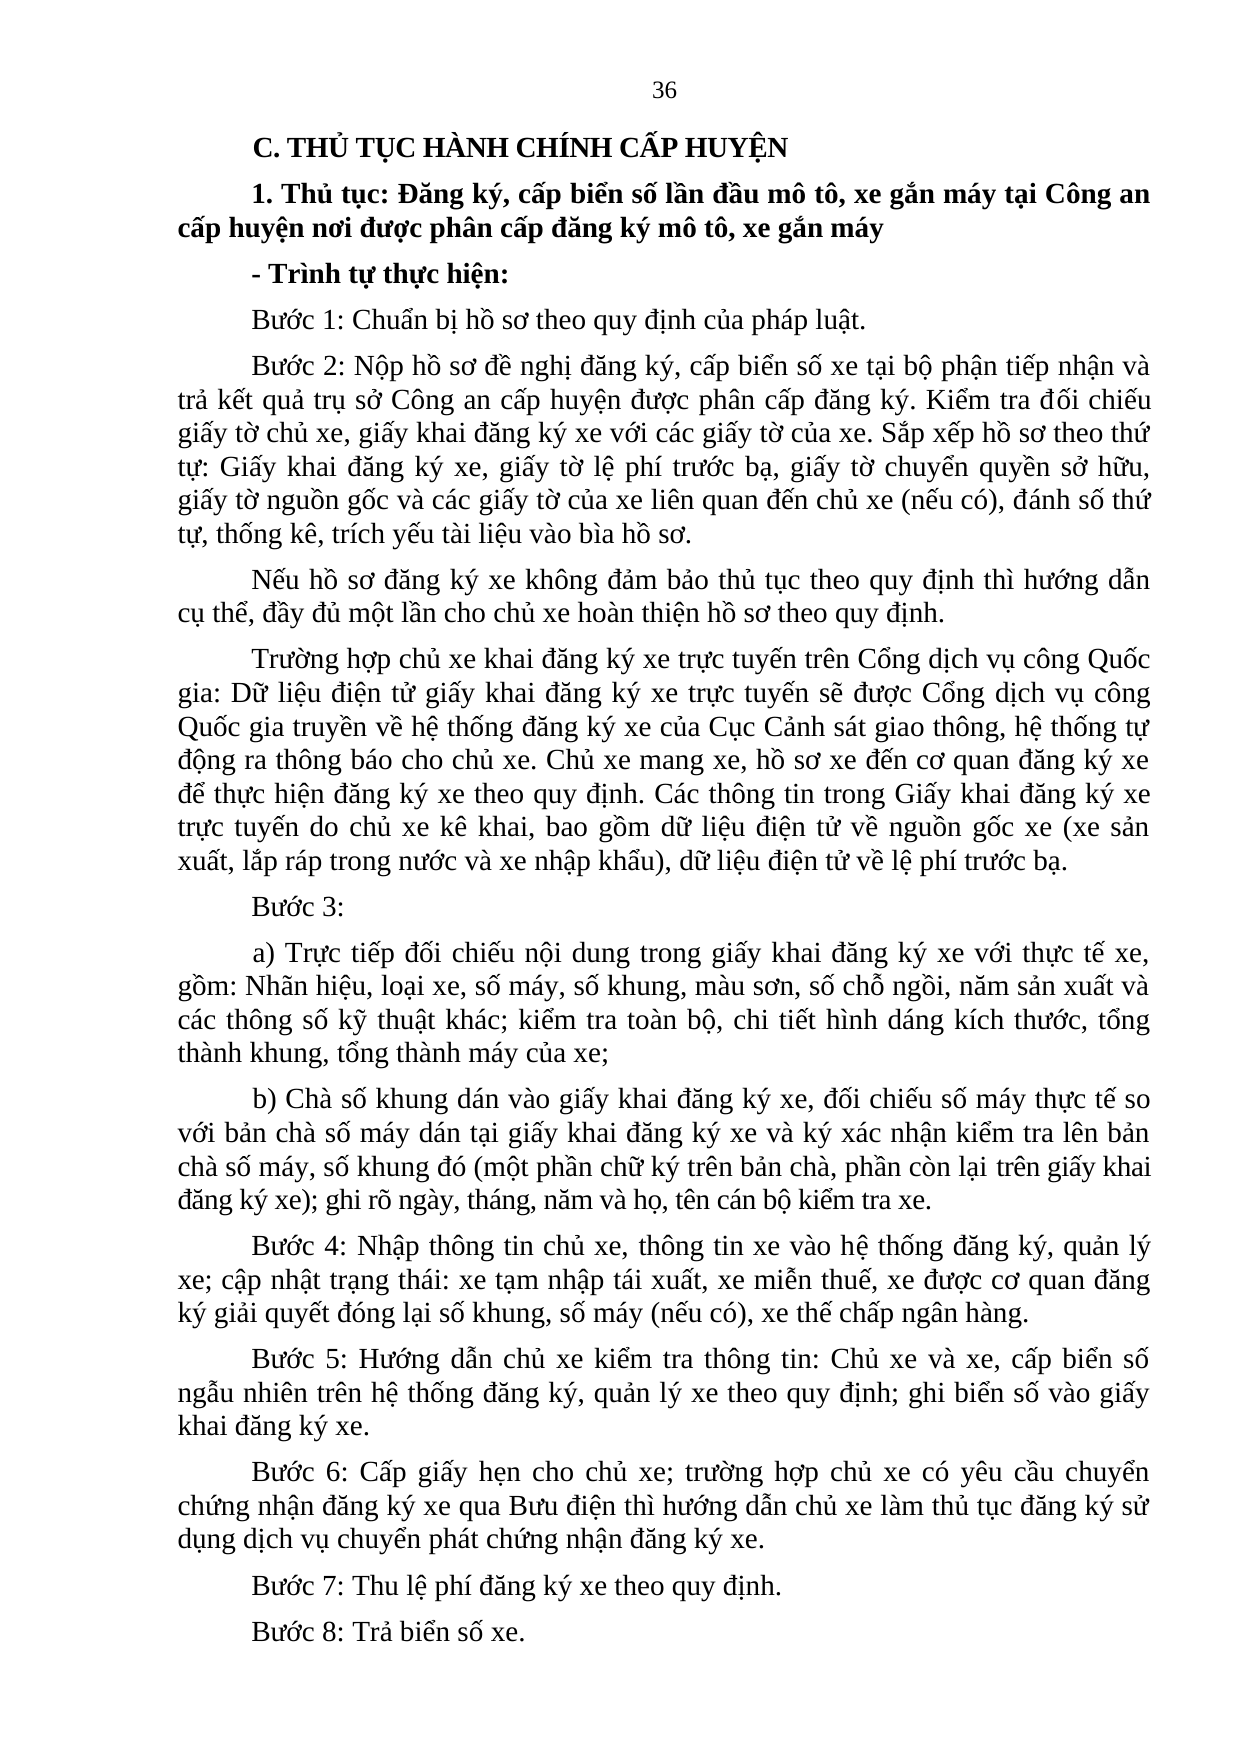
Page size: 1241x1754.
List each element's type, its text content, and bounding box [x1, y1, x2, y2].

text Trường hợp chủ xe khai đăng ký xe trực tuyến trên Cổng dịch vụ công Quốc gia: Dữ liệu điện tử giấy khai đăng ký xe trực tuyến sẽ được Cổng dịch vụ công Quốc gia truyền về hệ thống đăng ký xe của Cục Cảnh sát giao thông, hệ thống tự động ra thông báo cho chủ xe. Chủ xe mang xe, hồ sơ xe đến cơ quan đăng ký xe để thực hiện đăng ký xe theo quy định. Các thông tin trong Giấy khai đăng ký xe trực tuyến do chủ xe kê khai, bao gồm dữ liệu điện tử về nguồn gốc xe (xe sản xuất, lắp ráp trong nước và xe nhập khẩu), dữ liệu điện tử về lệ phí trước bạ. [177, 642, 1152, 876]
text Bước 1: Chuẩn bị hồ sơ theo quy định của pháp luật. [177, 302, 1152, 336]
text b) Chà số khung dán vào giấy khai đăng ký xe, đối chiếu số máy thực tế so với bản chà số máy dán tại giấy khai đăng ký xe và ký xác nhận kiểm tra lên bản chà số máy, số khung đó (một phần chữ ký trên bản chà, phần còn lại trên giấy khai đăng ký xe); ghi rõ ngày, tháng, năm và họ, tên cán bộ kiểm tra xe. [177, 1082, 1152, 1216]
text 1. Thủ tục: Đăng ký, cấp biển số lần đầu mô tô, xe gắn máy tại Công an cấp huyện nơi được phân cấp đăng ký mô tô, xe gắn máy [177, 177, 1152, 244]
text Bước 2: Nộp hồ sơ đề nghị đăng ký, cấp biển số xe tại bộ phận tiếp nhận và trả kết quả trụ sở Công an cấp huyện được phân cấp đăng ký. Kiểm tra đối chiếu giấy tờ chủ xe, giấy khai đăng ký xe với các giấy tờ của xe. Sắp xếp hồ sơ theo thứ tự: Giấy khai đăng ký xe, giấy tờ lệ phí trước bạ, giấy tờ chuyển quyền sở hữu, giấy tờ nguồn gốc và các giấy tờ của xe liên quan đến chủ xe (nếu có), đánh số thứ tự, thống kê, trích yếu tài liệu vào bìa hồ sơ. [177, 348, 1152, 549]
text Bước 7: Thu lệ phí đăng ký xe theo quy định. [177, 1568, 1152, 1601]
text Bước 8: Trả biển số xe. [177, 1614, 1152, 1647]
text Bước 6: Cấp giấy hẹn cho chủ xe; trường hợp chủ xe có yêu cầu chuyển chứng nhận đăng ký xe qua Bưu điện thì hướng dẫn chủ xe làm thủ tục đăng ký sử dụng dịch vụ chuyển phát chứng nhận đăng ký xe. [177, 1454, 1152, 1555]
text C. THỦ TỤC HÀNH CHÍNH CẤP HUYỆN [177, 131, 1152, 164]
text Bước 5: Hướng dẫn chủ xe kiểm tra thông tin: Chủ xe và xe, cấp biển số ngẫu nhiên trên hệ thống đăng ký, quản lý xe theo quy định; ghi biển số vào giấy khai đăng ký xe. [177, 1341, 1152, 1442]
text a) Trực tiếp đối chiếu nội dung trong giấy khai đăng ký xe với thực tế xe, gồm: Nhãn hiệu, loại xe, số máy, số khung, màu sơn, số chỗ ngồi, năm sản xuất và các thông số kỹ thuật khác; kiểm tra toàn bộ, chi tiết hình dáng kích thước, tổng thành khung, tổng thành máy của xe; [177, 935, 1152, 1069]
text Bước 4: Nhập thông tin chủ xe, thông tin xe vào hệ thống đăng ký, quản lý xe; cập nhật trạng thái: xe tạm nhập tái xuất, xe miễn thuế, xe được cơ quan đăng ký giải quyết đóng lại số khung, số máy (nếu có), xe thế chấp ngân hàng. [177, 1228, 1152, 1329]
text Bước 3: [177, 889, 1152, 922]
text - Trình tự thực hiện: [177, 256, 1152, 290]
text Nếu hồ sơ đăng ký xe không đảm bảo thủ tục theo quy định thì hướng dẫn cụ thể, đầy đủ một lần cho chủ xe hoàn thiện hồ sơ theo quy định. [177, 562, 1152, 629]
